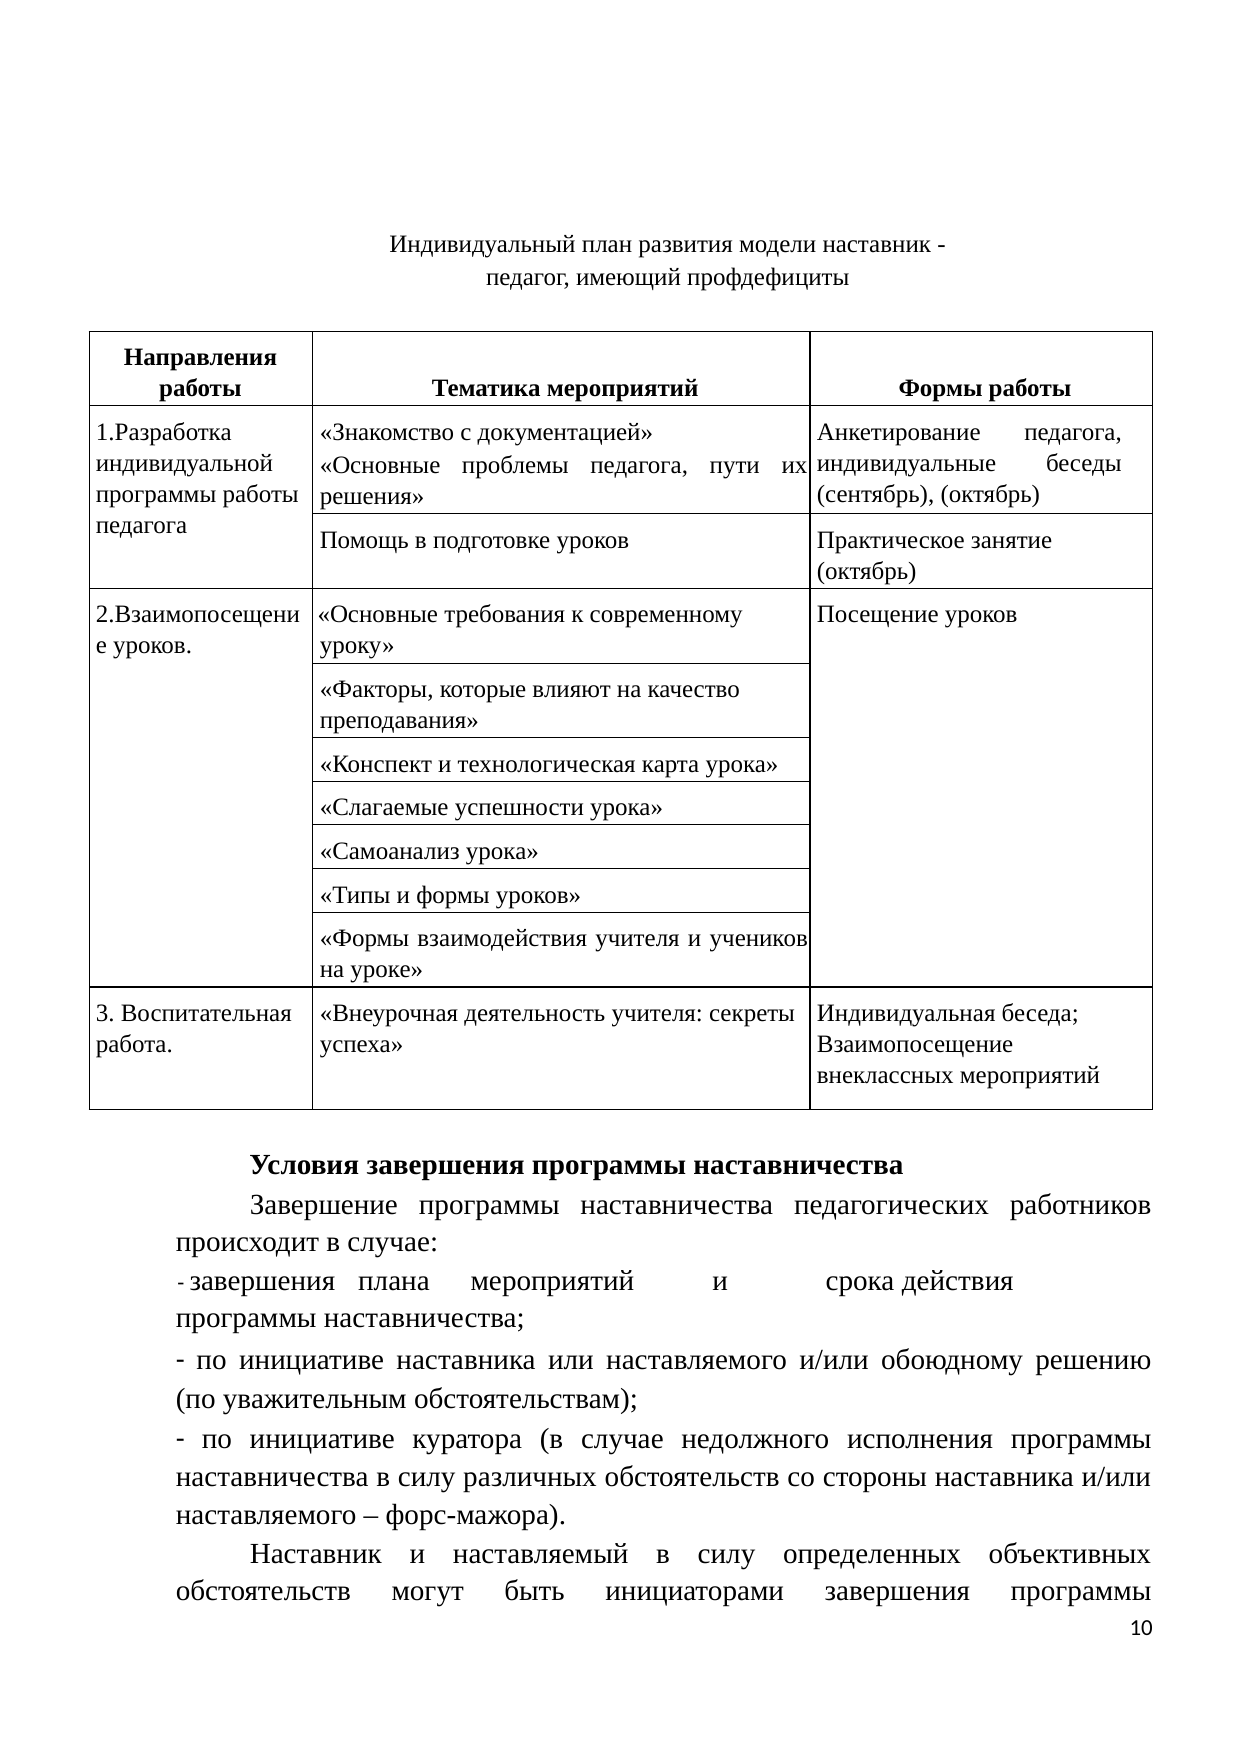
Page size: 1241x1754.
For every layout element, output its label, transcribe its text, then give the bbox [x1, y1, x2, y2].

table_cell «Формы взаимодействия учителя и учеников на уроке» [313, 913, 809, 986]
table_cell Практическое занятие (октябрь) [811, 514, 1152, 588]
table_cell «Основные требования к современному уроку» [313, 589, 809, 662]
text - завершения плана мероприятий и срока действия [177, 1263, 1159, 1297]
table_cell Посещение уроков [811, 589, 1152, 986]
text программы наставничества; [176, 1300, 1152, 1333]
table_header Направления работы [90, 332, 312, 405]
table_cell Анкетирование педагога, индивидуальные беседы (сентябрь), (октябрь) [811, 406, 1152, 513]
text Индивидуальный план развития модели наставник - педагог, имеющий профдефициты [373, 229, 962, 291]
table_cell «Типы и формы уроков» [313, 869, 809, 912]
text Завершение программы наставничества педагогических работников происходит в случае: [176, 1187, 1152, 1258]
table_cell Помощь в подготовке уроков [313, 514, 809, 588]
table_header Формы работы [811, 332, 1152, 405]
text - по инициативе куратора (в случае недолжного исполнения программы наставничества в силу различных обстоятельств со стороны наставника и/или наставляемого – форс-мажора). [176, 1420, 1152, 1530]
table_cell 1.Разработка индивидуальной программы работы педагога [90, 406, 312, 588]
text - по инициативе наставника или наставляемого и/или обоюдному решению (по уважительным обстоятельствам); [176, 1341, 1152, 1414]
table_cell Индивидуальная беседа; Взаимопосещение внеклассных мероприятий [811, 988, 1152, 1108]
table_header Тематика мероприятий [313, 332, 809, 405]
table_cell «Внеурочная деятельность учителя: секреты успеха» [313, 988, 809, 1108]
table_cell «Слагаемые успешности урока» [313, 782, 809, 824]
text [176, 1536, 1152, 1607]
table_cell «Конспект и технологическая карта урока» [313, 738, 809, 781]
table_cell «Самоанализ урока» [313, 825, 809, 868]
table_cell «Факторы, которые влияют на качество преподавания» [313, 664, 809, 737]
table_cell «Знакомство с документацией» «Основные проблемы педагога, пути их решения» [313, 406, 809, 513]
table_cell 3. Воспитательная работа. [90, 988, 312, 1108]
table_cell 2.Взаимопосещение уроков. [90, 589, 312, 986]
text Условия завершения программы наставничества [177, 1147, 1159, 1180]
